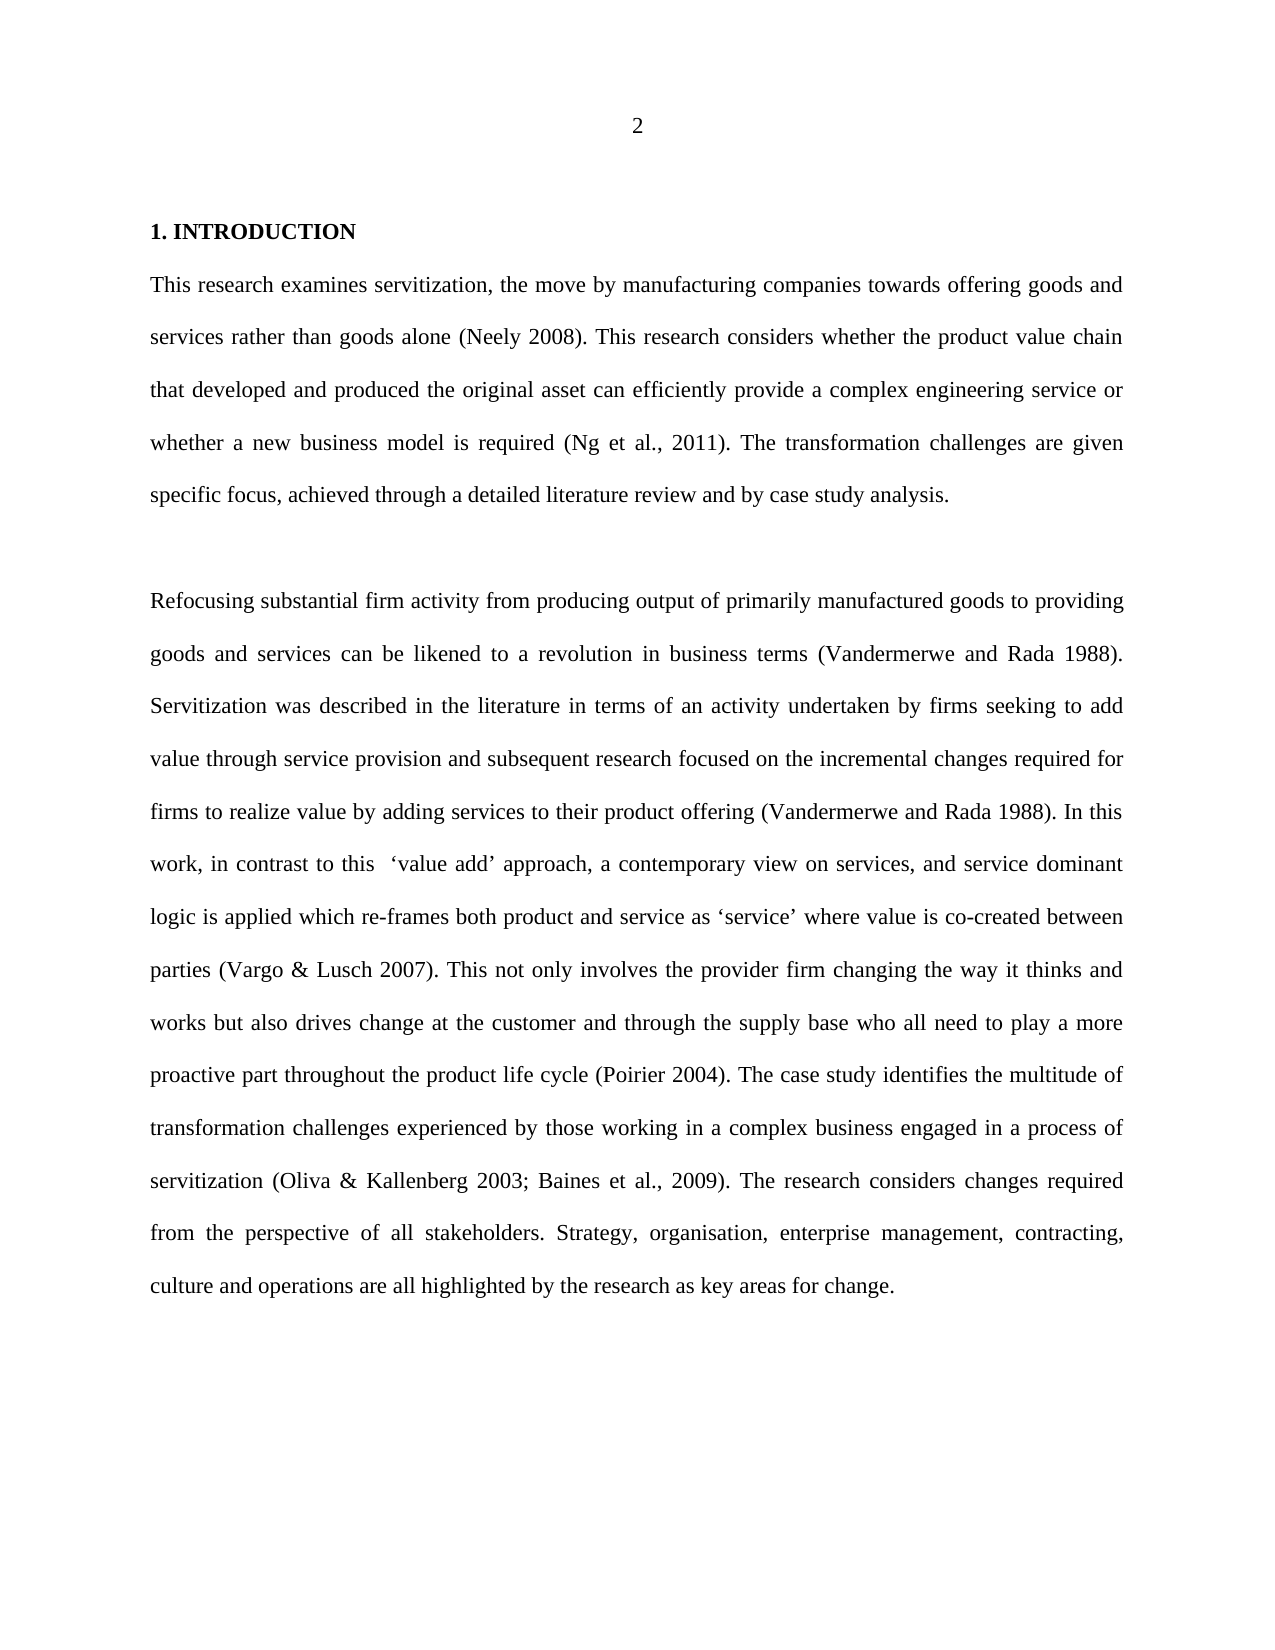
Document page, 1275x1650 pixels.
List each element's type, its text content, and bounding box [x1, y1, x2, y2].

text 1. INTRODUCTION [150, 218, 1125, 244]
text Refocusing substantial firm activity from producing output of primarily manufactured goods to providing goods and services can be likened to a revolution in business terms (Vandermerwe and Rada 1988). Servitization was described in the literature in terms of an activity undertaken by firms seeking to add value through service provision and subsequent research focused on the incremental changes required for firms to realize value by adding services to their product offering (Vandermerwe and Rada 1988). In this work, in contrast to this ‘value add’ approach, a contemporary view on services, and service dominant logic is applied which re-frames both product and service as ‘service’ where value is co-created between parties (Vargo & Lusch 2007). This not only involves the provider firm changing the way it thinks and works but also drives change at the customer and through the supply base who all need to play a more proactive part throughout the product life cycle (Poirier 2004). The case study identifies the multitude of transformation challenges experienced by those working in a complex business engaged in a process of servitization (Oliva & Kallenberg 2003; Baines et al., 2009). The research considers changes required from the perspective of all stakeholders. Strategy, organisation, enterprise management, contracting, culture and operations are all highlighted by the research as key areas for change. [150, 587, 1125, 1298]
text This research examines servitization, the move by manufacturing companies towards offering goods and services rather than goods alone (Neely 2008). This research considers whether the product value chain that developed and produced the original asset can efficiently provide a complex engineering service or whether a new business model is required (Ng et al., 2011). The transformation challenges are given specific focus, achieved through a detailed literature review and by case study analysis. [150, 271, 1125, 508]
